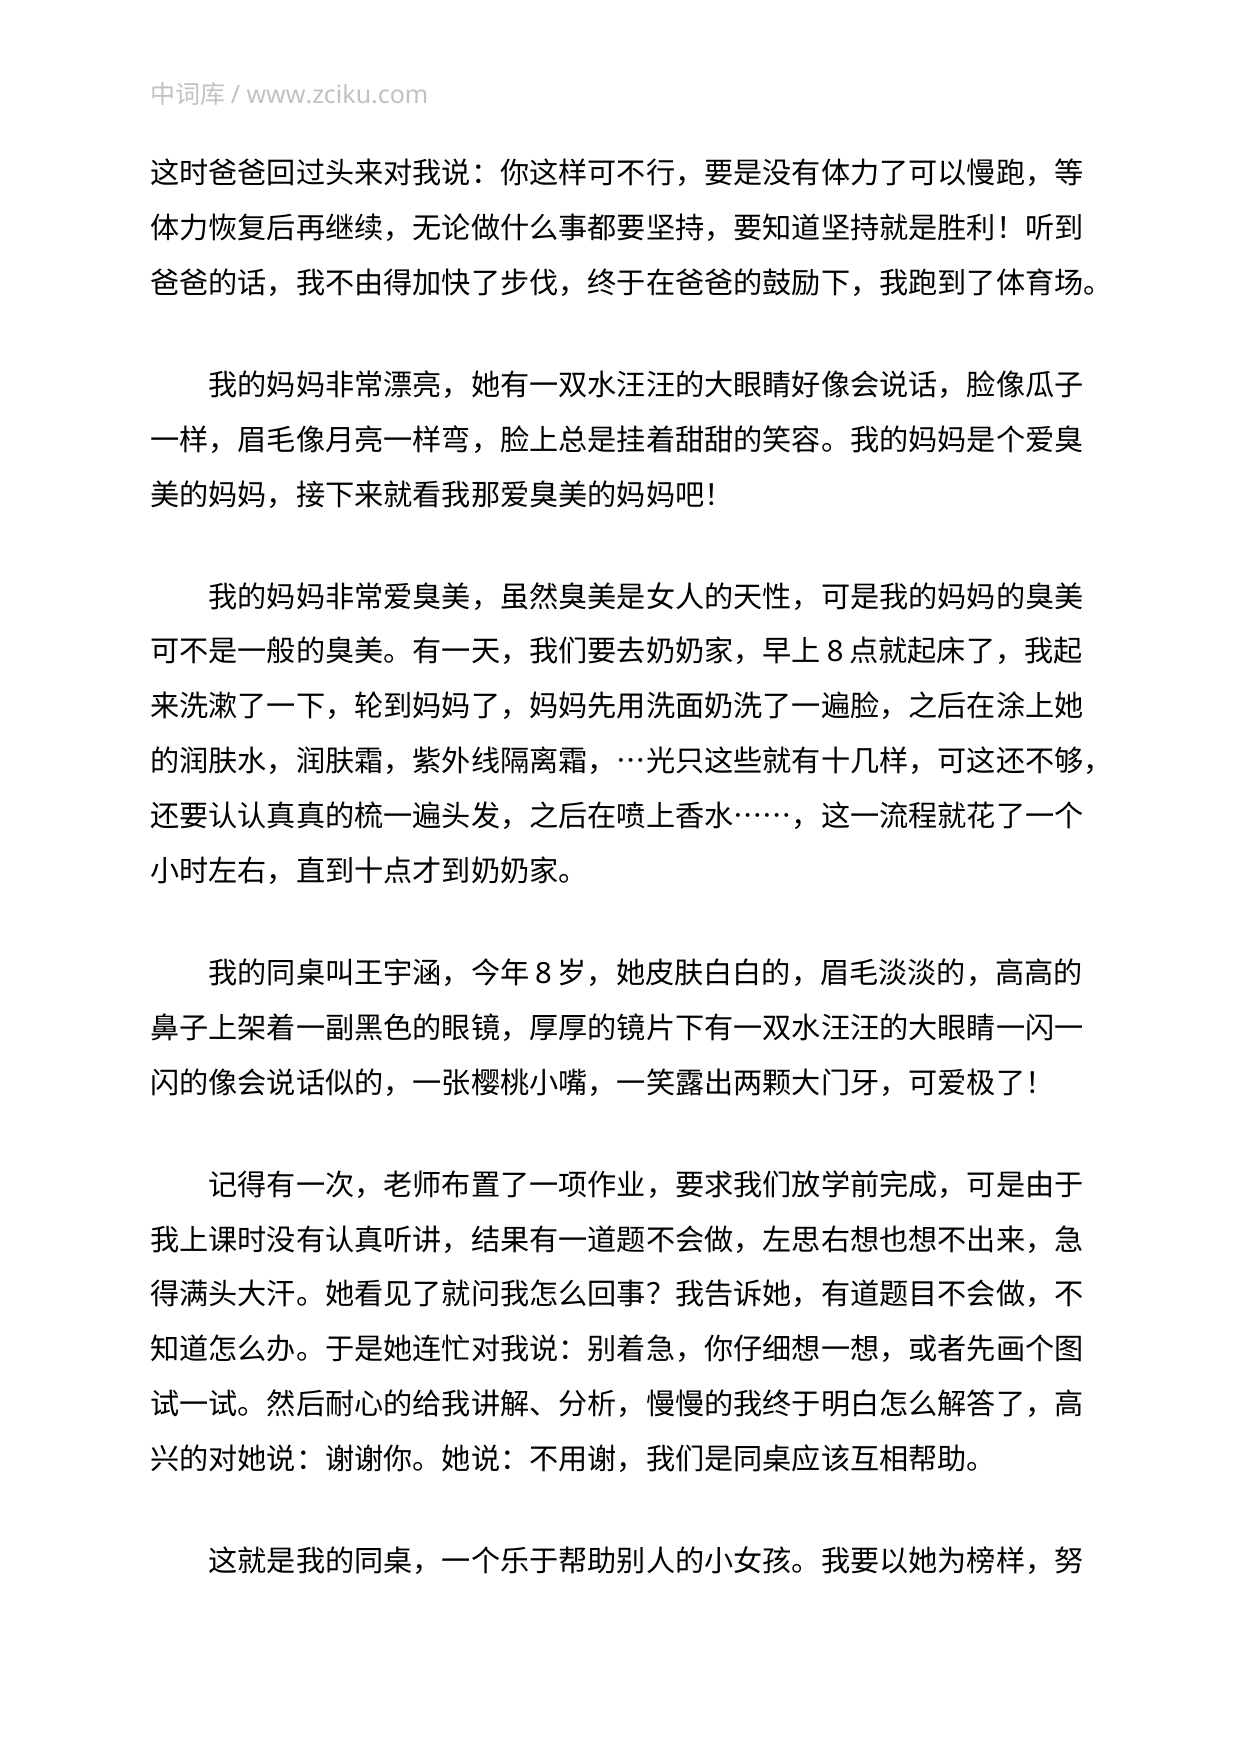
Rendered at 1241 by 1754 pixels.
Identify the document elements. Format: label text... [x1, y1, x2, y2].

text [150, 150, 1090, 302]
text 记得有一次，老师布置了一项作业，要求我们放学前完成，可是由于我上课时没有认真听讲，结果有一道题不会做，左思右想也想不出来，急得满头大汗。她看见了就问我怎么回事？我告诉她，有道题目不会做，不知道怎么办。于是她连忙对我说：别着急，你仔细想一想，或者先画个图试一试。然后耐心的给我讲解、分析，慢慢的我终于明白怎么解答了，高兴的对她说：谢谢你。她说：不用谢，我们是同桌应该互相帮助。 [150, 1161, 1090, 1478]
text 我的同桌叫王宇涵，今年8岁，她皮肤白白的，眉毛淡淡的，高高的鼻子上架着一副黑色的眼镜，厚厚的镜片下有一双水汪汪的大眼睛一闪一闪的像会说话似的，一张樱桃小嘴，一笑露出两颗大门牙，可爱极了！ [150, 949, 1090, 1102]
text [150, 1537, 1090, 1580]
text 我的妈妈非常爱臭美，虽然臭美是女人的天性，可是我的妈妈的臭美可不是一般的臭美。有一天，我们要去奶奶家，早上8点就起床了，我起来洗漱了一下，轮到妈妈了，妈妈先用洗面奶洗了一遍脸，之后在涂上她的润肤水，润肤霜，紫外线隔离霜，…光只这些就有十几样，可这还不够，还要认认真真的梳一遍头发，之后在喷上香水……，这一流程就花了一个小时左右，直到十点才到奶奶家。 [150, 573, 1090, 890]
text 我的妈妈非常漂亮，她有一双水汪汪的大眼睛好像会说话，脸像瓜子一样，眉毛像月亮一样弯，脸上总是挂着甜甜的笑容。我的妈妈是个爱臭美的妈妈，接下来就看我那爱臭美的妈妈吧！ [150, 362, 1090, 514]
